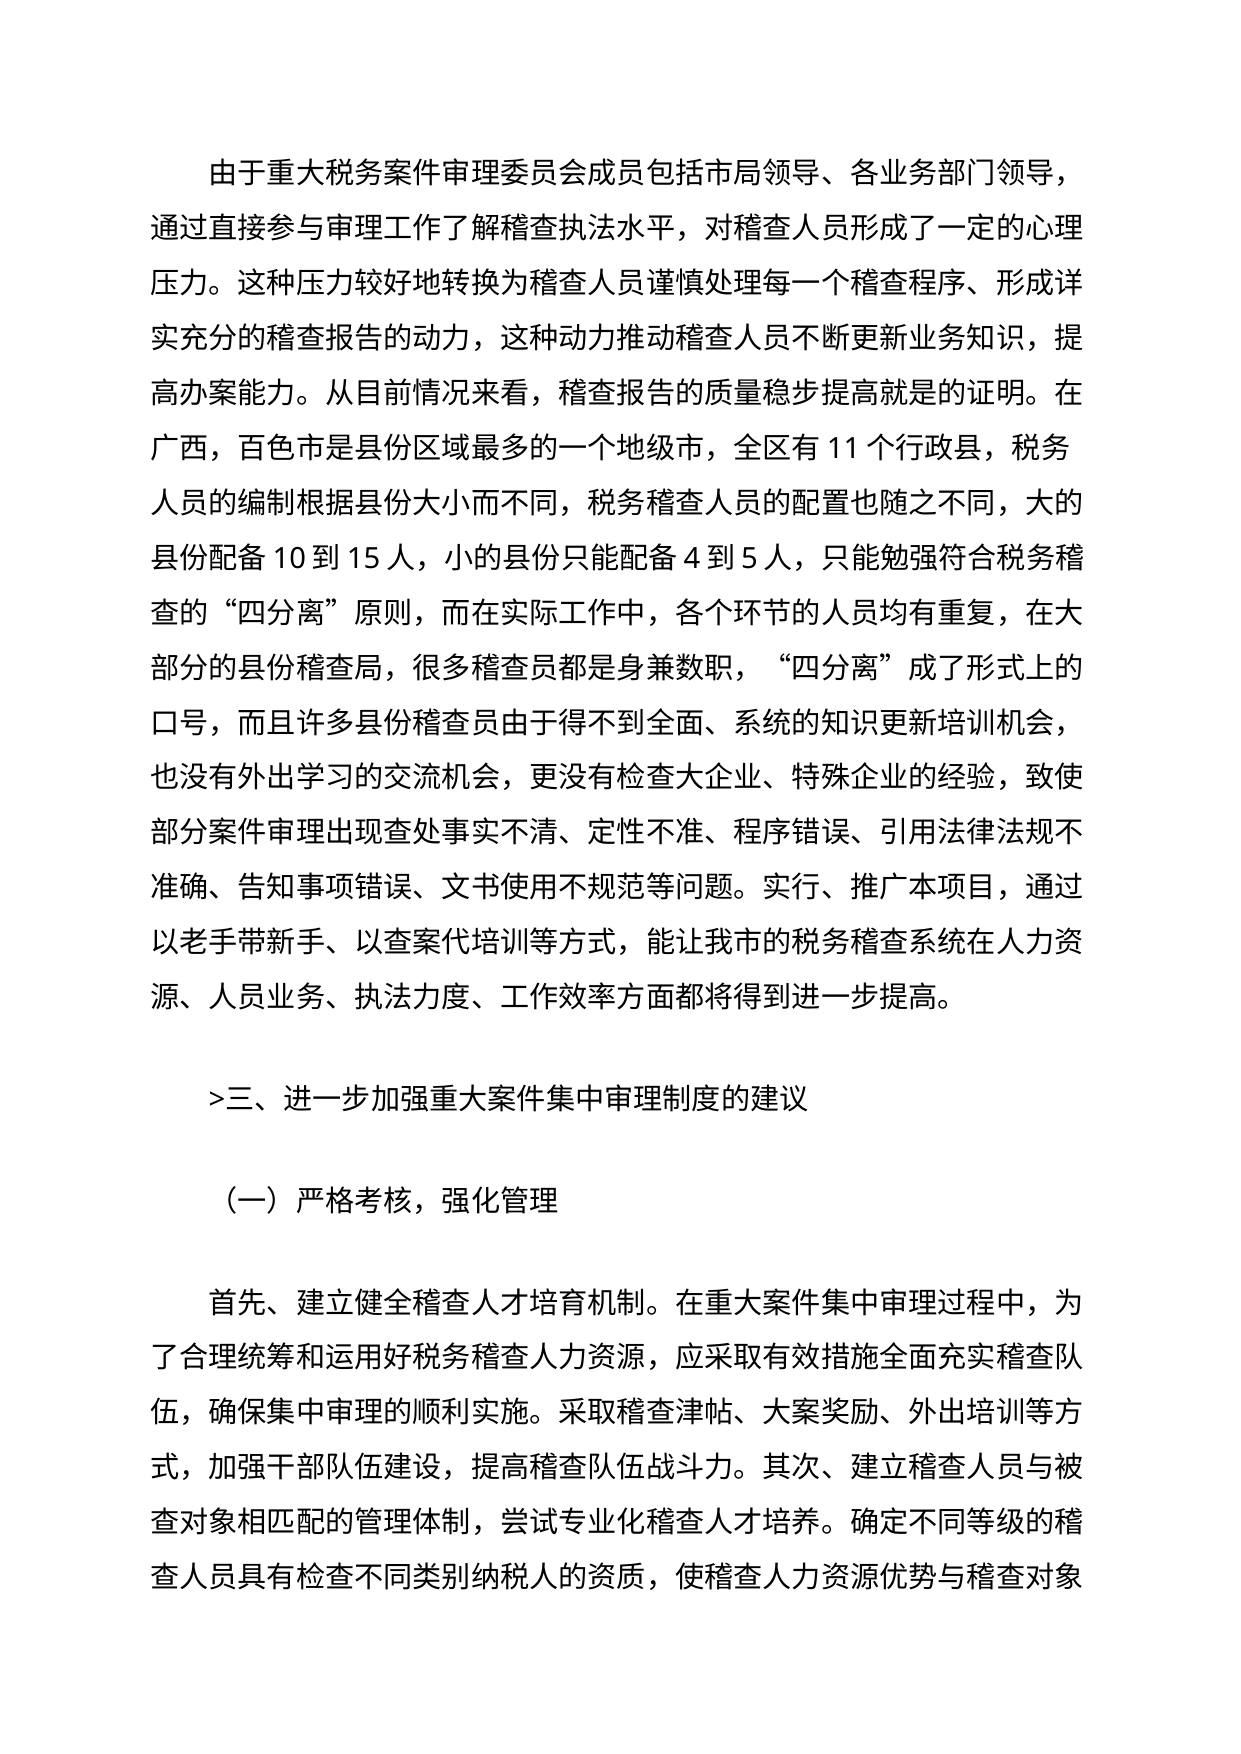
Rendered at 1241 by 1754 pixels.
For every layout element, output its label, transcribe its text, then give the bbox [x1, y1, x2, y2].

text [150, 1279, 1090, 1596]
text 由于重大税务案件审理委员会成员包括市局领导、各业务部门领导，通过直接参与审理工作了解稽查执法水平，对稽查人员形成了一定的心理压力。这种压力较好地转换为稽查人员谨慎处理每一个稽查程序、形成详实充分的稽查报告的动力，这种动力推动稽查人员不断更新业务知识，提高办案能力。从目前情况来看，稽查报告的质量稳步提高就是的证明。在广西，百色市是县份区域最多的一个地级市，全区有11个行政县，税务人员的编制根据县份大小而不同，税务稽查人员的配置也随之不同，大的县份配备10到15人，小的县份只能配备4到5人，只能勉强符合税务稽查的“四分离”原则，而在实际工作中，各个环节的人员均有重复，在大部分的县份稽查局，很多稽查员都是身兼数职，“四分离”成了形式上的口号，而且许多县份稽查员由于得不到全面、系统的知识更新培训机会，也没有外出学习的交流机会，更没有检查大企业、特殊企业的经验，致使部分案件审理出现查处事实不清、定性不准、程序错误、引用法律法规不准确、告知事项错误、文书使用不规范等问题。实行、推广本项目，通过以老手带新手、以查案代培训等方式，能让我市的税务稽查系统在人力资源、人员业务、执法力度、工作效率方面都将得到进一步提高。 [150, 150, 1090, 1016]
text >三、进一步加强重大案件集中审理制度的建议 [150, 1075, 1090, 1118]
text （一）严格考核，强化管理 [150, 1177, 1090, 1220]
